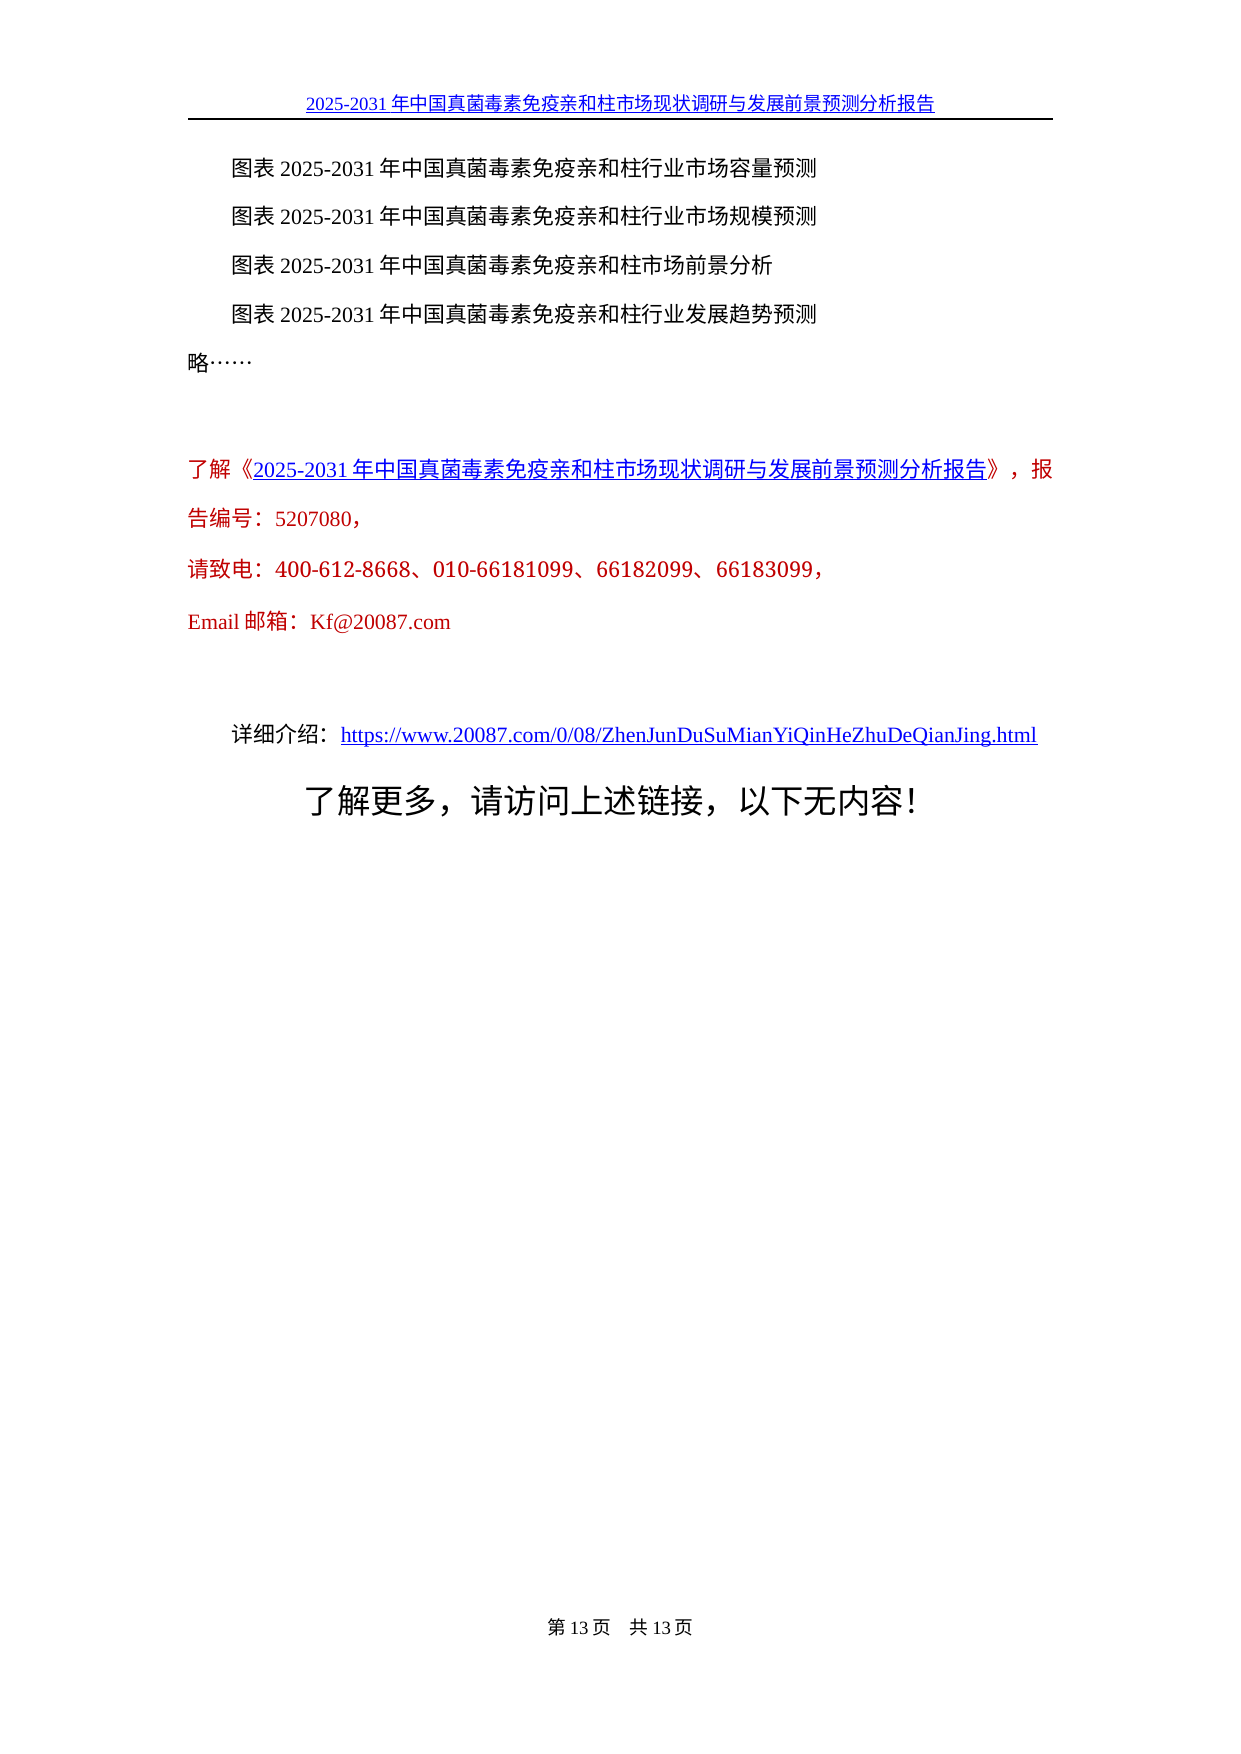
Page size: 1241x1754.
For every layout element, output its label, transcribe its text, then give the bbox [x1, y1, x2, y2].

title 了解更多，请访问上述链接，以下无内容！ [187, 766, 1053, 831]
text 了解《2025-2031年中国真菌毒素免疫亲和柱市场现状调研与发展前景预测分析报告》，报告编号：5207080， [187, 452, 1053, 533]
text 请致电：400-612-8668、010-66181099、66182099、66183099， [187, 552, 1053, 584]
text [187, 150, 1053, 378]
text Email邮箱：Kf@20087.com [187, 603, 1053, 636]
text 详细介绍：https://www.20087.com/0/08/ZhenJunDuSuMianYiQinHeZhuDeQianJing.html [187, 716, 1053, 749]
